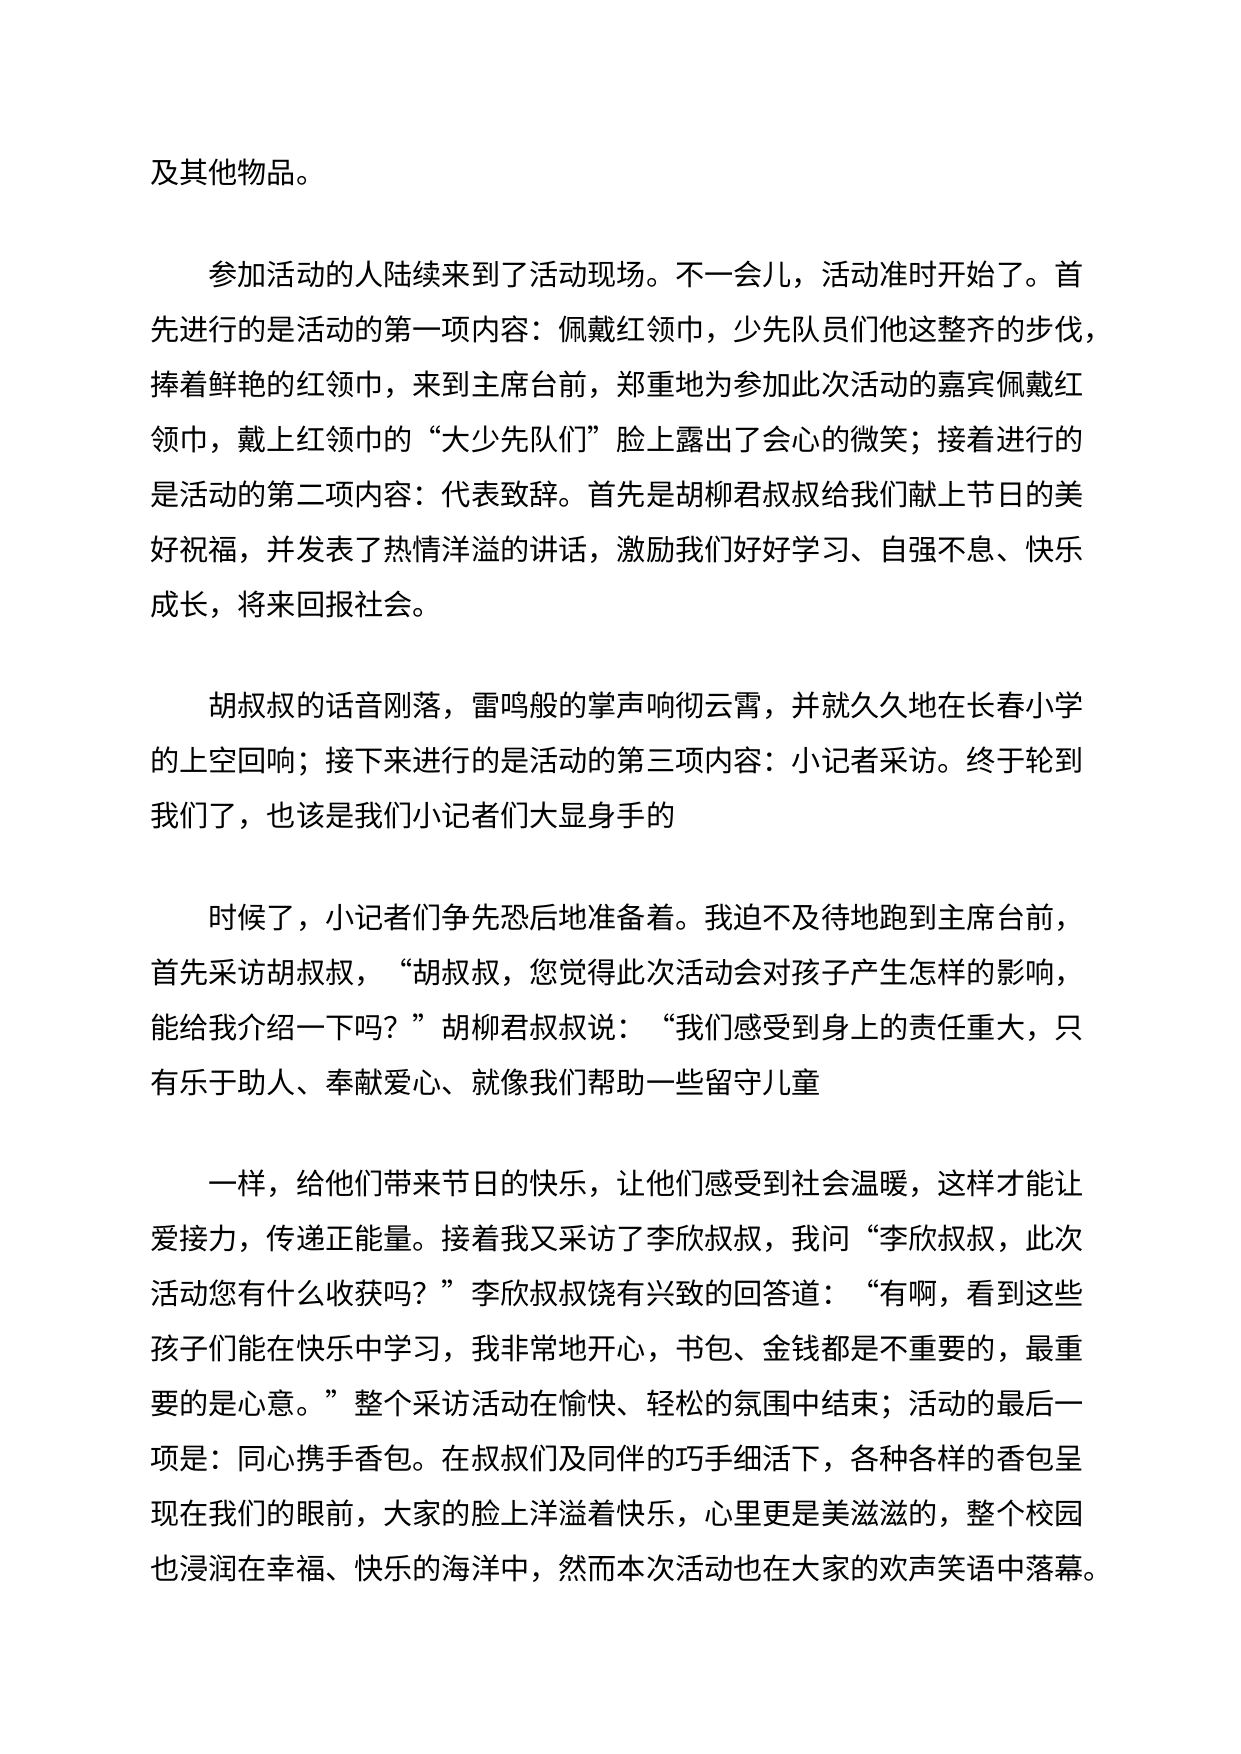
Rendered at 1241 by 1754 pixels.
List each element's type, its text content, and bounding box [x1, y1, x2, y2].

text 胡叔叔的话音刚落，雷鸣般的掌声响彻云霄，并就久久地在长春小学的上空回响；接下来进行的是活动的第三项内容：小记者采访。终于轮到我们了，也该是我们小记者们大显身手的 [150, 683, 1090, 835]
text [150, 150, 1090, 192]
text 一样，给他们带来节日的快乐，让他们感受到社会温暖，这样才能让爱接力，传递正能量。接着我又采访了李欣叔叔，我问“李欣叔叔，此次活动您有什么收获吗？”李欣叔叔饶有兴致的回答道：“有啊，看到这些孩子们能在快乐中学习，我非常地开心，书包、金钱都是不重要的，最重要的是心意。”整个采访活动在愉快、轻松的氛围中结束；活动的最后一项是：同心携手香包。在叔叔们及同伴的巧手细活下，各种各样的香包呈现在我们的眼前，大家的脸上洋溢着快乐，心里更是美滋滋的，整个校园也浸润在幸福、快乐的海洋中，然而本次活动也在大家的欢声笑语中落幕。 [150, 1161, 1090, 1587]
text 参加活动的人陆续来到了活动现场。不一会儿，活动准时开始了。首先进行的是活动的第一项内容：佩戴红领巾，少先队员们他这整齐的步伐，捧着鲜艳的红领巾，来到主席台前，郑重地为参加此次活动的嘉宾佩戴红领巾，戴上红领巾的“大少先队们”脸上露出了会心的微笑；接着进行的是活动的第二项内容：代表致辞。首先是胡柳君叔叔给我们献上节日的美好祝福，并发表了热情洋溢的讲话，激励我们好好学习、自强不息、快乐成长，将来回报社会。 [150, 252, 1090, 623]
text 时候了，小记者们争先恐后地准备着。我迫不及待地跑到主席台前，首先采访胡叔叔，“胡叔叔，您觉得此次活动会对孩子产生怎样的影响，能给我介绍一下吗？”胡柳君叔叔说：“我们感受到身上的责任重大，只有乐于助人、奉献爱心、就像我们帮助一些留守儿童 [150, 894, 1090, 1101]
